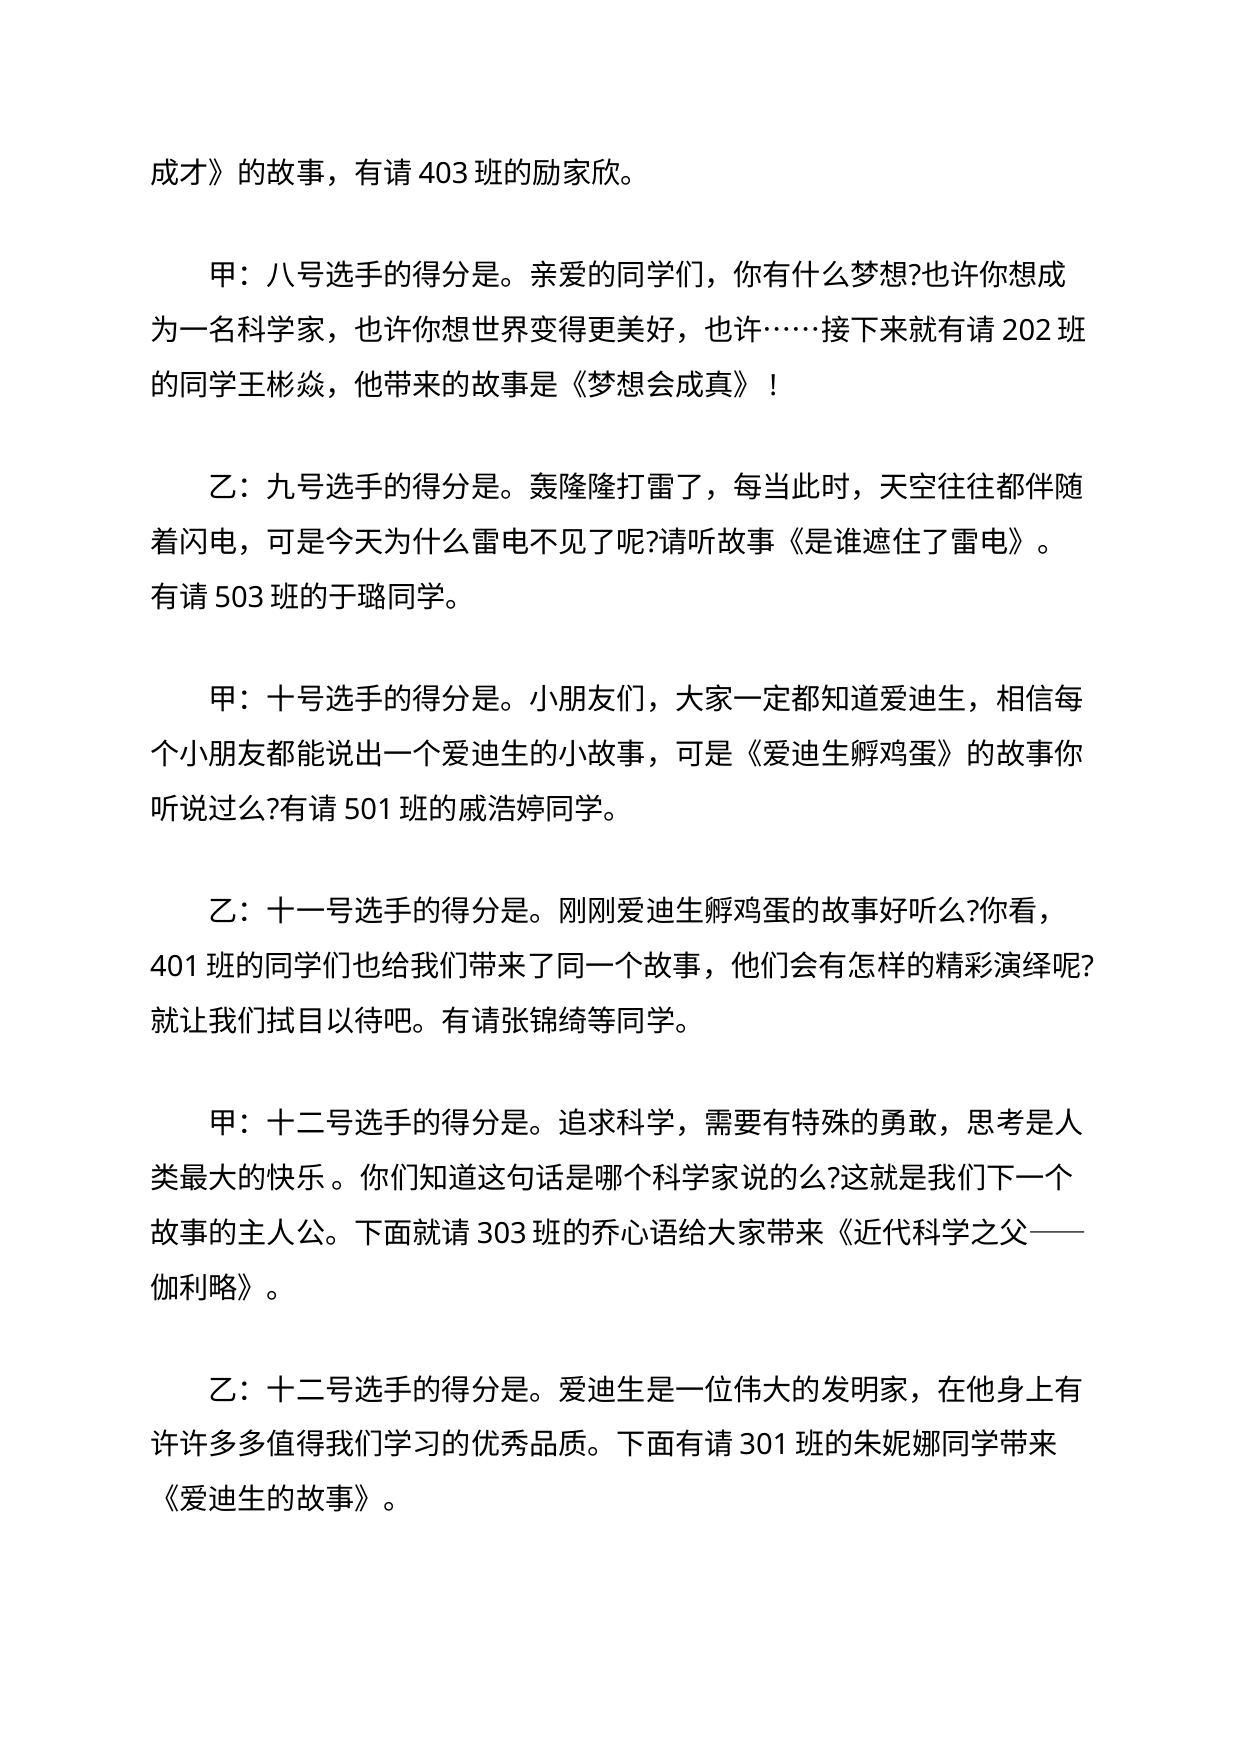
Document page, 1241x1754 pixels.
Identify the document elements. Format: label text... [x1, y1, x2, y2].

text 乙：十二号选手的得分是。爱迪生是一位伟大的发明家，在他身上有许许多多值得我们学习的优秀品质。下面有请301班的朱妮娜同学带来《爱迪生的故事》。 [150, 1366, 1090, 1518]
text 甲：十二号选手的得分是。追求科学，需要有特殊的勇敢，思考是人类最大的快乐 。你们知道这句话是哪个科学家说的么?这就是我们下一个故事的主人公。下面就请303班的乔心语给大家带来《近代科学之父——伽利略》。 [150, 1099, 1090, 1307]
text 乙：十一号选手的得分是。刚刚爱迪生孵鸡蛋的故事好听么?你看，401班的同学们也给我们带来了同一个故事，他们会有怎样的精彩演绎呢?就让我们拭目以待吧。有请张锦绮等同学。 [150, 888, 1090, 1040]
text 甲：八号选手的得分是。亲爱的同学们，你有什么梦想?也许你想成为一名科学家，也许你想世界变得更美好，也许……接下来就有请202班的同学王彬焱，他带来的故事是《梦想会成真》 ! [150, 252, 1090, 404]
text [150, 150, 1090, 192]
text 乙：九号选手的得分是。轰隆隆打雷了，每当此时，天空往往都伴随着闪电，可是今天为什么雷电不见了呢?请听故事《是谁遮住了雷电》。有请503班的于璐同学。 [150, 464, 1090, 616]
text 甲：十号选手的得分是。小朋友们，大家一定都知道爱迪生，相信每个小朋友都能说出一个爱迪生的小故事，可是《爱迪生孵鸡蛋》的故事你听说过么?有请501班的戚浩婷同学。 [150, 676, 1090, 828]
